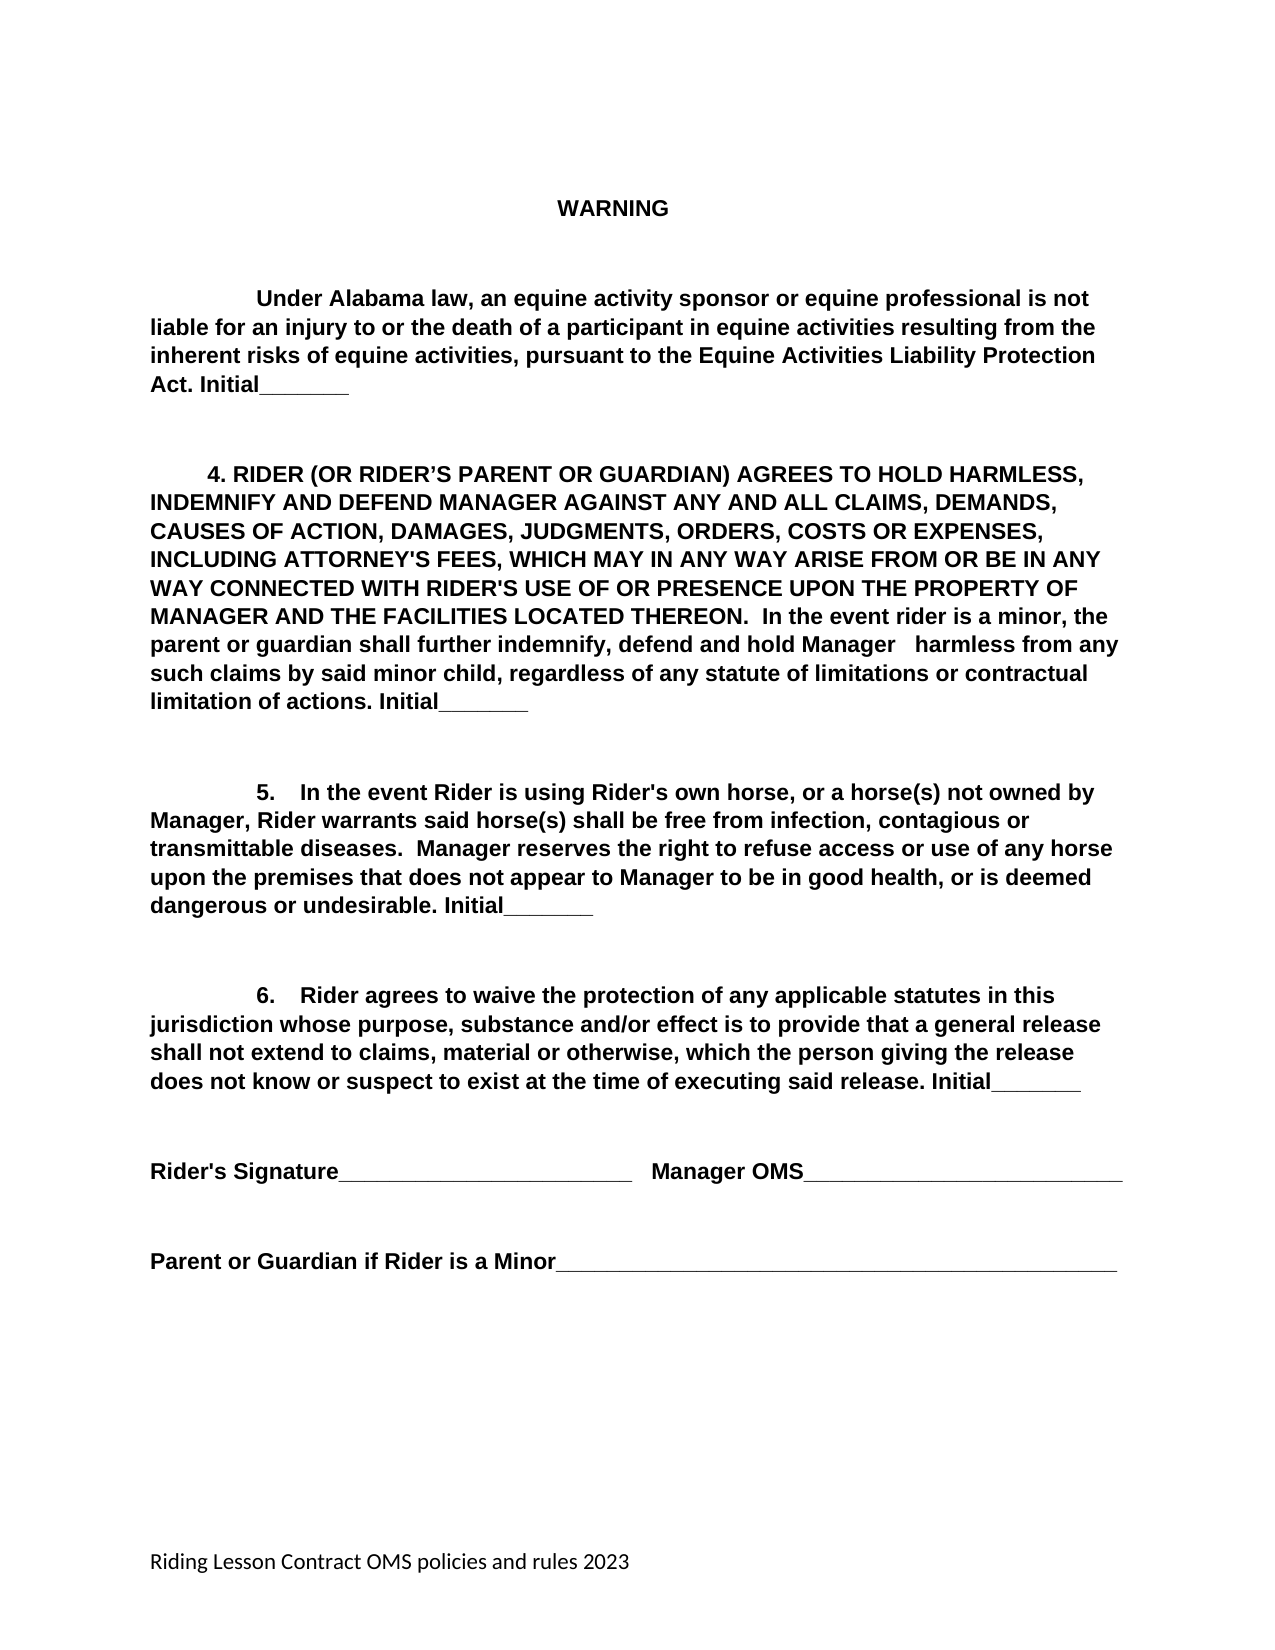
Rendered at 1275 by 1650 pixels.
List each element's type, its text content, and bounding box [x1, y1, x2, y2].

text WARNING [150, 195, 1125, 221]
text 4. RIDER (OR RIDER’S PARENT OR GUARDIAN) AGREES TO HOLD HARMLESS, INDEMNIFY AND DEFEND MANAGER AGAINST ANY AND ALL CLAIMS, DEMANDS, CAUSES OF ACTION, DAMAGES, JUDGMENTS, ORDERS, COSTS OR EXPENSES, INCLUDING ATTORNEY'S FEES, WHICH MAY IN ANY WAY ARISE FROM OR BE IN ANY WAY CONNECTED WITH RIDER'S USE OF OR PRESENCE UPON THE PROPERTY OF MANAGER AND THE FACILITIES LOCATED THEREON. In the event rider is a minor, the parent or guardian shall further indemnify, defend and hold Manager harmless from any such claims by said minor child, regardless of any statute of limitations or contractual limitation of actions. Initial_______ [150, 461, 1125, 715]
text Parent or Guardian if Rider is a Minor____________________________________________ [150, 1248, 1125, 1274]
text 5. In the event Rider is using Rider's own horse, or a horse(s) not owned by Manager, Rider warrants said horse(s) shall be free from infection, contagious or transmittable diseases. Manager reserves the right to refuse access or use of any horse upon the premises that does not appear to Manager to be in good health, or is deemed dangerous or undesirable. Initial_______ [150, 778, 1125, 919]
text Rider's Signature_______________________ Manager OMS_________________________ [150, 1158, 1125, 1184]
text Under Alabama law, an equine activity sponsor or equine professional is not liable for an injury to or the death of a participant in equine activities resulting from the inherent risks of equine activities, pursuant to the Equine Activities Liability Protection Act. Initial_______ [150, 285, 1125, 397]
text 6. Rider agrees to waive the protection of any applicable statutes in this jurisdiction whose purpose, substance and/or effect is to provide that a general release shall not extend to claims, material or otherwise, which the person giving the release does not know or suspect to exist at the time of executing said release. Initial_______ [150, 982, 1125, 1094]
